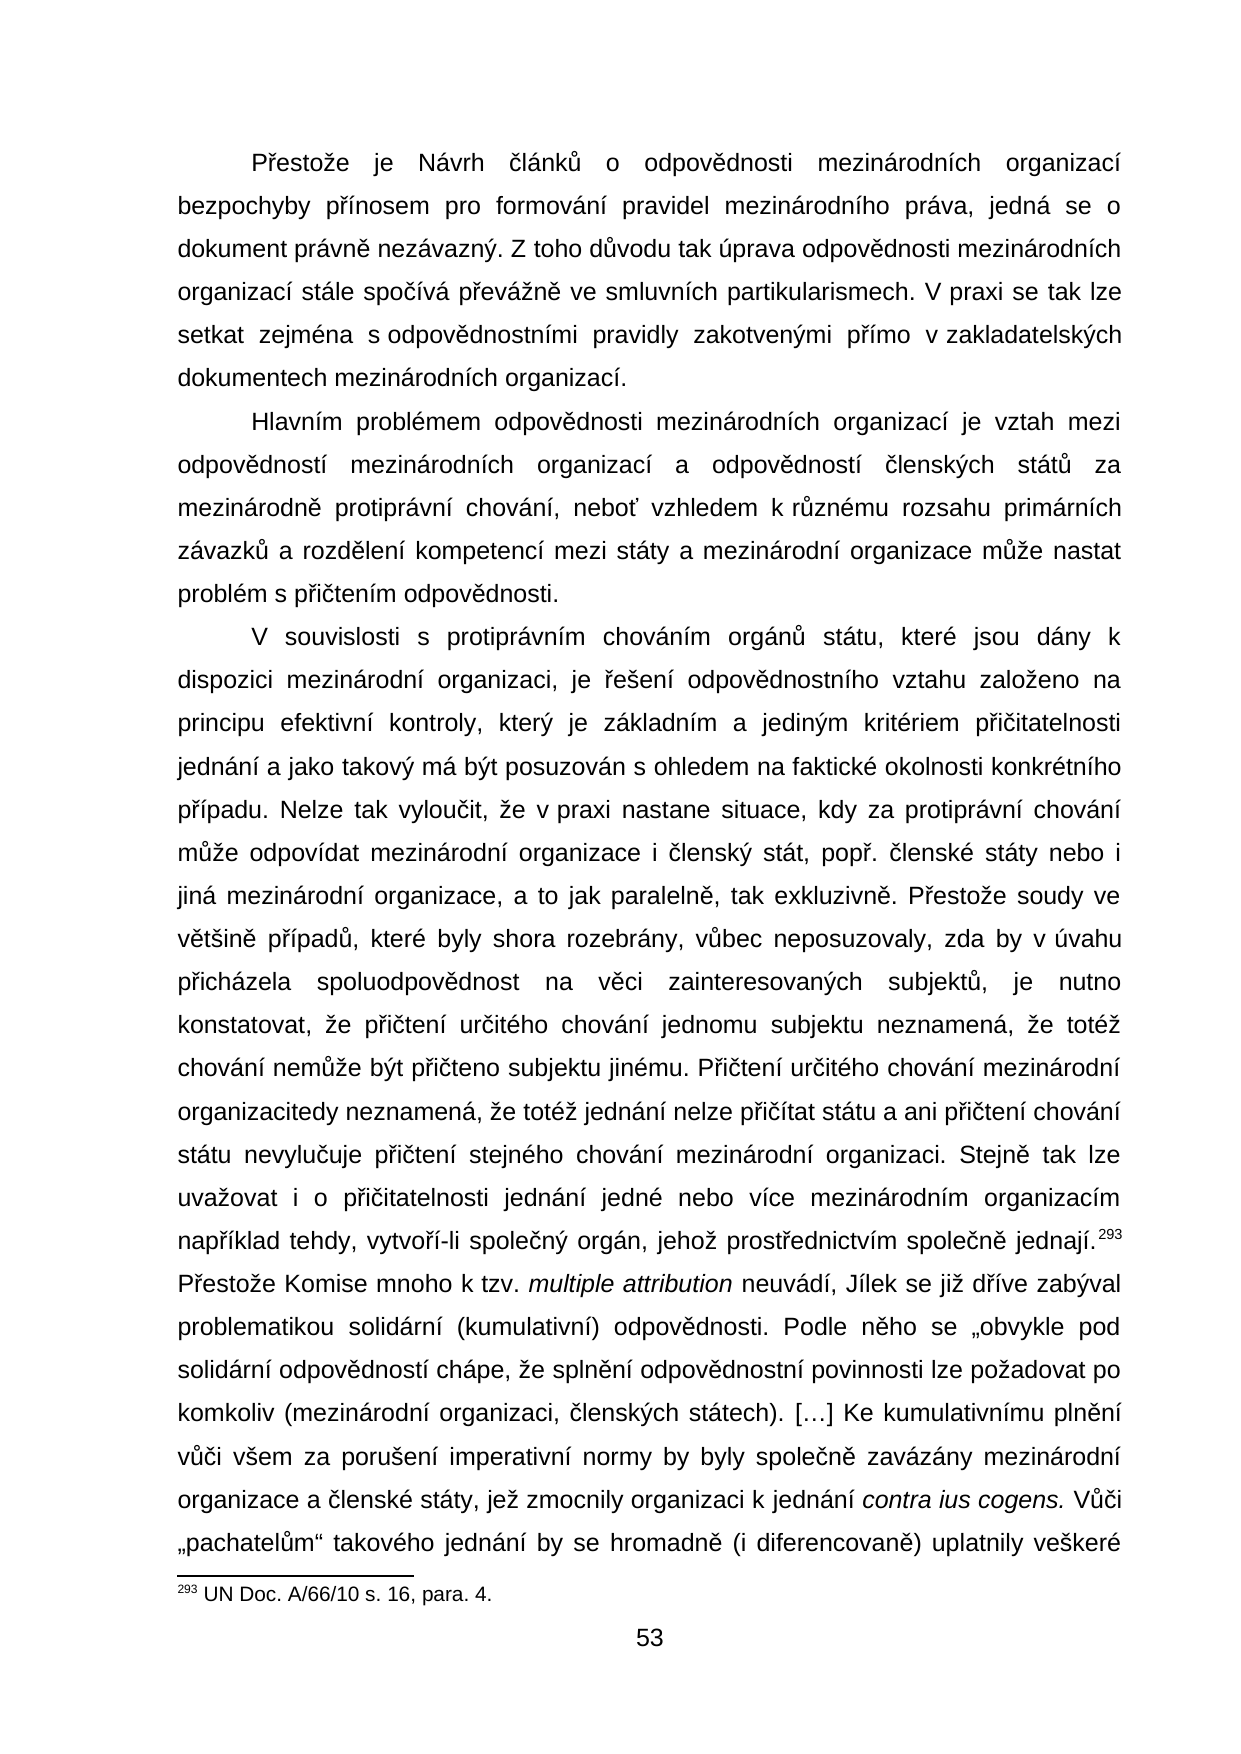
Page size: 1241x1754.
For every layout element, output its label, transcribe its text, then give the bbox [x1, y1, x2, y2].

text Přestože je Návrh článků o odpovědnosti mezinárodních organizací bezpochyby přínosem pro formování pravidel mezinárodního práva, jedná se o dokument právně nezávazný. Z toho důvodu tak úprava odpovědnosti mezinárodních organizací stále spočívá převážně ve smluvních partikularismech. V praxi se tak lze setkat zejména s odpovědnostními pravidly zakotvenými přímo v zakladatelských dokumentech mezinárodních organizací. [177, 148, 1122, 392]
text Hlavním problémem odpovědnosti mezinárodních organizací je vztah mezi odpovědností mezinárodních organizací a odpovědností členských států za mezinárodně protiprávní chování, neboť vzhledem k různému rozsahu primárních závazků a rozdělení kompetencí mezi státy a mezinárodní organizace může nastat problém s přičtením odpovědnosti. [177, 406, 1122, 608]
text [177, 622, 1122, 1556]
